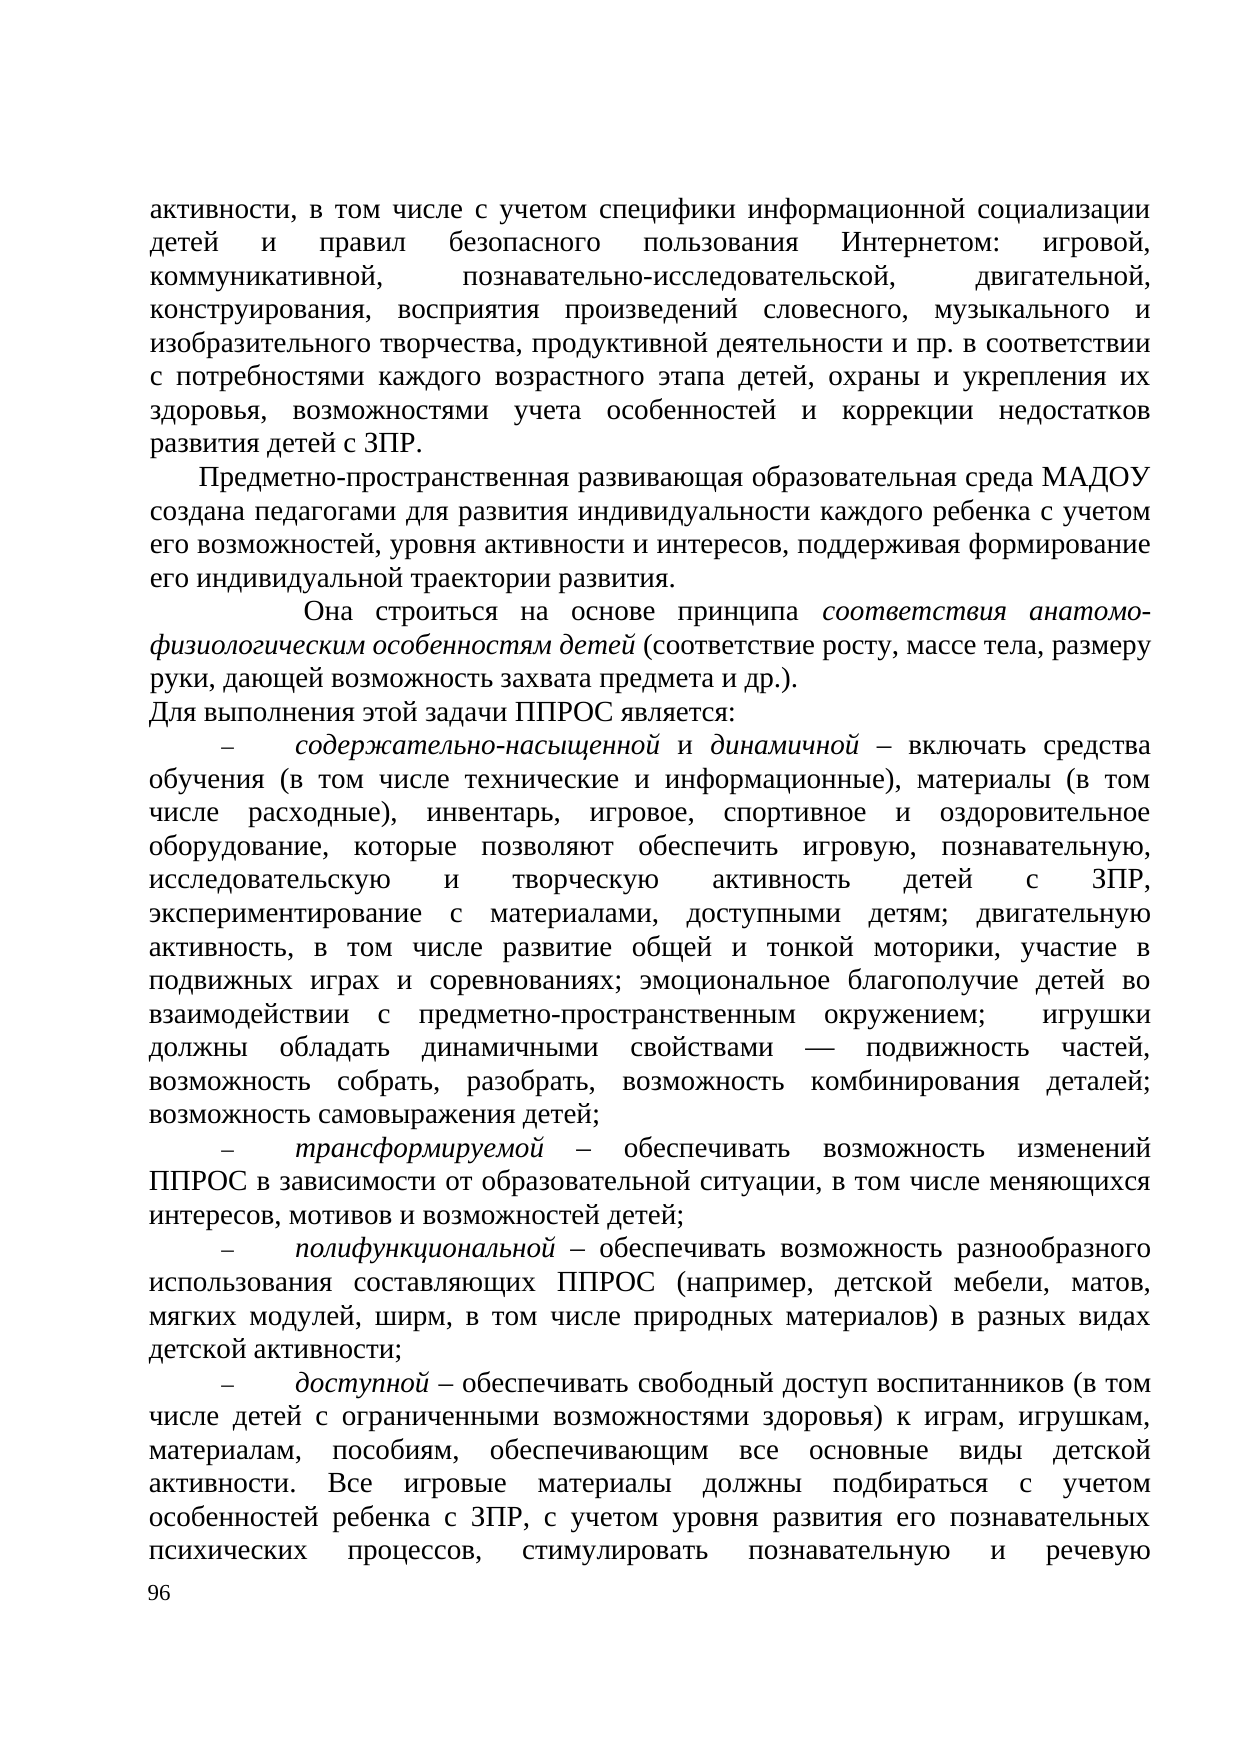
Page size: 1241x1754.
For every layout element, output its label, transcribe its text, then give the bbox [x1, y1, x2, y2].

list содержательно-насыщенной и динамичной – включать средства обучения (в том числе технические и информационные), материалы (в том числе расходные), инвентарь, игровое, спортивное и оздоровительное оборудование, которые позволяют обеспечить игровую, познавательную, исследовательскую и творческую активность детей с ЗПР, экспериментирование с материалами, доступными детям; двигательную активность, в том числе развитие общей и тонкой моторики, участие в подвижных играх и соревнованиях; эмоциональное благополучие детей во взаимодействии с предметно-пространственным окружением; игрушки должны обладать динамичными свойствами — подвижность частей, возможность собрать, разобрать, возможность комбинирования деталей; возможность самовыражения детей; [148, 727, 1151, 1130]
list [148, 1365, 1151, 1566]
text Для выполнения этой задачи ППРОС является: [148, 694, 1151, 727]
text Она строиться на основе принципа соответствия анатомо-физиологическим особенностям детей (соответствие росту, массе тела, размеру руки, дающей возможность захвата предмета и др.). [148, 593, 1151, 694]
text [148, 191, 1151, 459]
list полифункциональной – обеспечивать возможность разнообразного использования составляющих ППРОС (например, детской мебели, матов, мягких модулей, ширм, в том числе природных материалов) в разных видах детской активности; [148, 1231, 1151, 1365]
list трансформируемой – обеспечивать возможность изменений ППРОС в зависимости от образовательной ситуации, в том числе меняющихся интересов, мотивов и возможностей детей; [148, 1130, 1151, 1231]
text Предметно-пространственная развивающая образовательная среда МАДОУ создана педагогами для развития индивидуальности каждого ребенка с учетом его возможностей, уровня активности и интересов, поддерживая формирование его индивидуальной траектории развития. [148, 459, 1151, 593]
